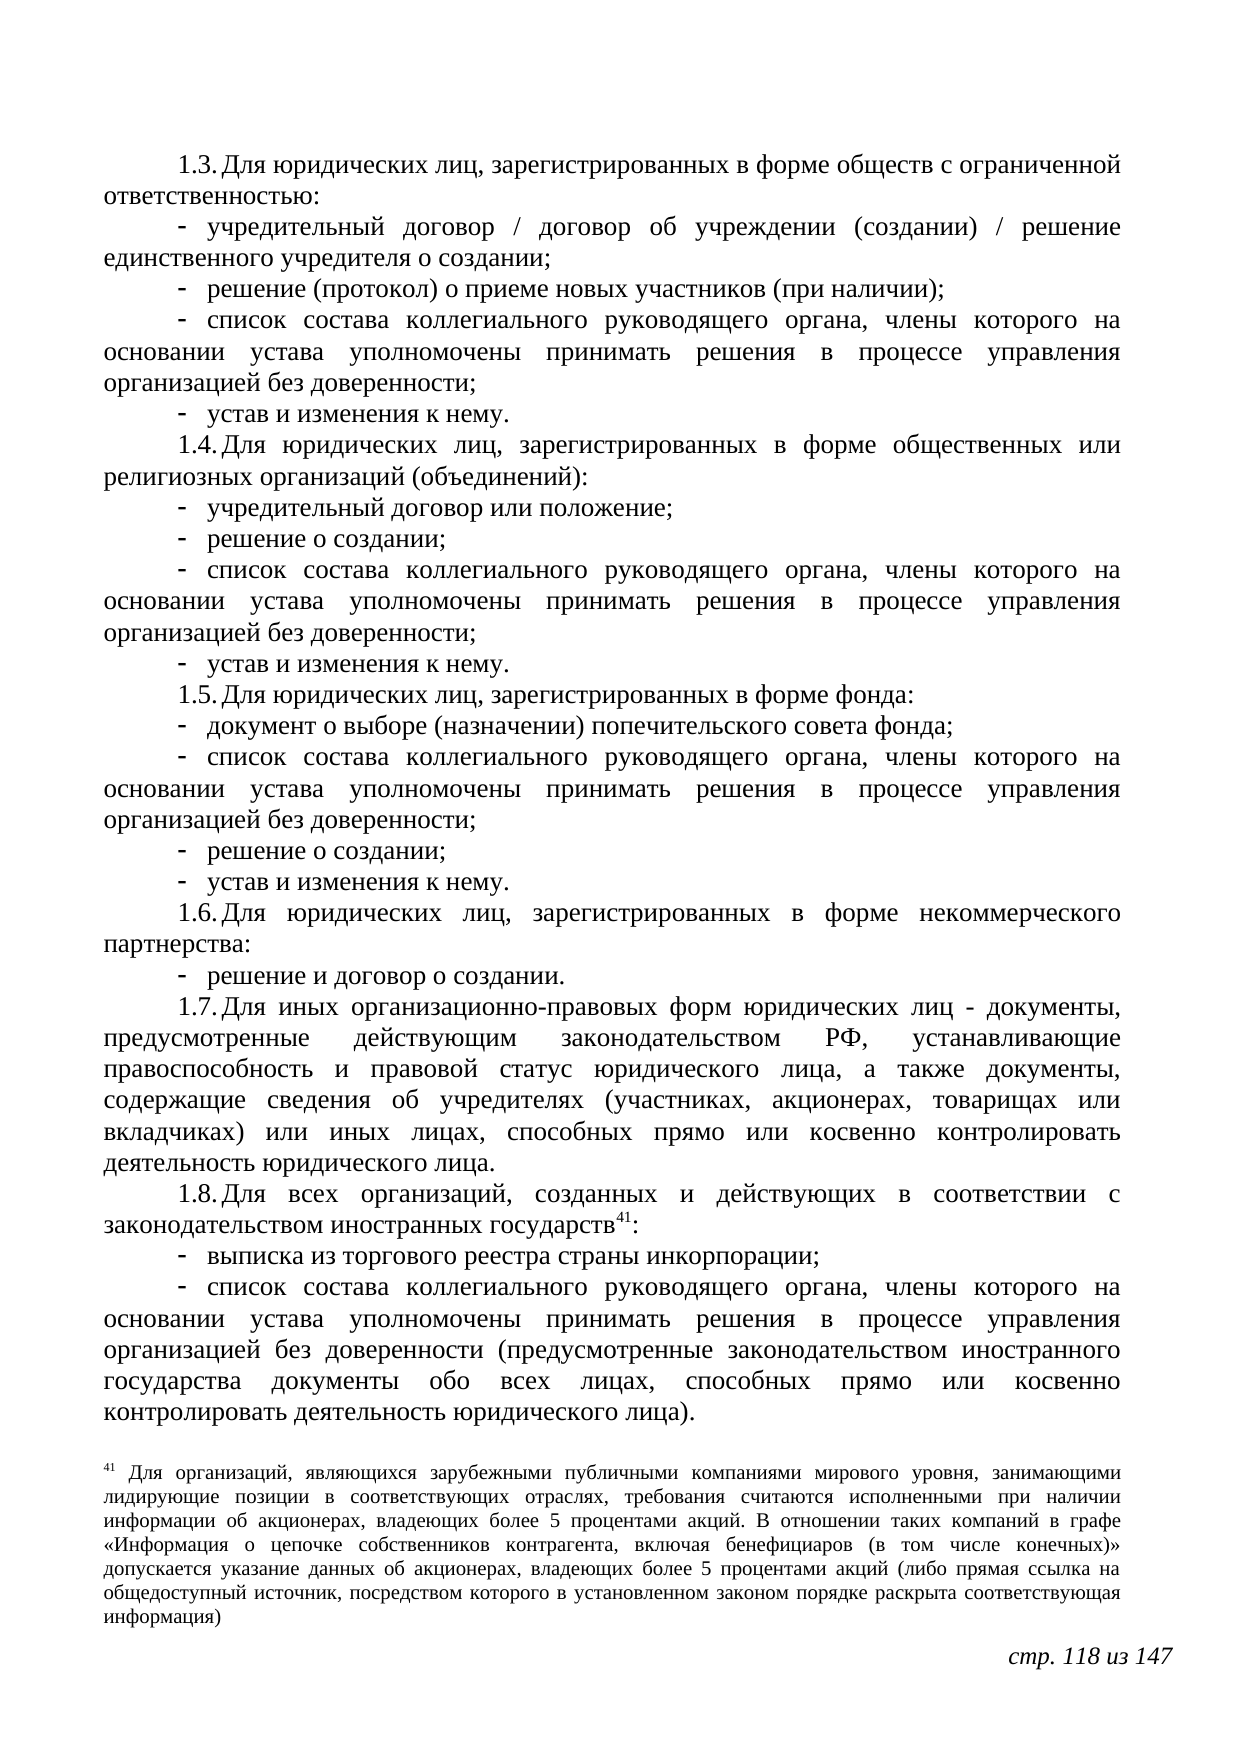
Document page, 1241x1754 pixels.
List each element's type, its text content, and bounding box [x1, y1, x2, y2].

list Для иных организационно-правовых форм юридических лиц - документы, предусмотренные действующим законодательством РФ, устанавливающие правоспособность и правовой статус юридического лица, а также документы, содержащие сведения об учредителях (участниках, акционерах, товарищах или вкладчиках) или иных лицах, способных прямо или косвенно контролировать деятельность юридического лица. [103, 990, 1122, 1177]
list Для юридических лиц, зарегистрированных в форме обществ с ограниченной ответственностью: [103, 148, 1122, 210]
list документ о выборе (назначении) попечительского совета фонда; [103, 709, 1122, 740]
list решение и договор о создании. [103, 959, 1122, 990]
list решение о создании; [103, 522, 1122, 553]
list список состава коллегиального руководящего органа, члены которого на основании устава уполномочены принимать решения в процессе управления организацией без доверенности; [103, 304, 1122, 397]
list устав и изменения к нему. [103, 865, 1122, 896]
list список состава коллегиального руководящего органа, члены которого на основании устава уполномочены принимать решения в процессе управления организацией без доверенности; [103, 553, 1122, 647]
list устав и изменения к нему. [103, 397, 1122, 428]
list Для всех организаций, созданных и действующих в соответствии с законодательством иностранных государств: [103, 1177, 1122, 1239]
list список состава коллегиального руководящего органа, члены которого на основании устава уполномочены принимать решения в процессе управления организацией без доверенности; [103, 740, 1122, 834]
list список состава коллегиального руководящего органа, члены которого на основании устава уполномочены принимать решения в процессе управления организацией без доверенности (предусмотренные законодательством иностранного государства документы обо всех лицах, способных прямо или косвенно контролировать деятельность юридического лица). [103, 1270, 1122, 1426]
list Для юридических лиц, зарегистрированных в форме фонда: [103, 678, 1122, 709]
list Для юридических лиц, зарегистрированных в форме некоммерческого партнерства: [103, 896, 1122, 959]
list Для юридических лиц, зарегистрированных в форме общественных или религиозных организаций (объединений): [103, 428, 1122, 491]
list решение (протокол) о приеме новых участников (при наличии); [103, 272, 1122, 304]
list решение о создании; [103, 834, 1122, 865]
list выписка из торгового реестра страны инкорпорации; [103, 1239, 1122, 1270]
list учредительный договор или положение; [103, 491, 1122, 522]
list учредительный договор / договор об учреждении (создании) / решение единственного учредителя о создании; [103, 210, 1122, 272]
list устав и изменения к нему. [103, 647, 1122, 678]
